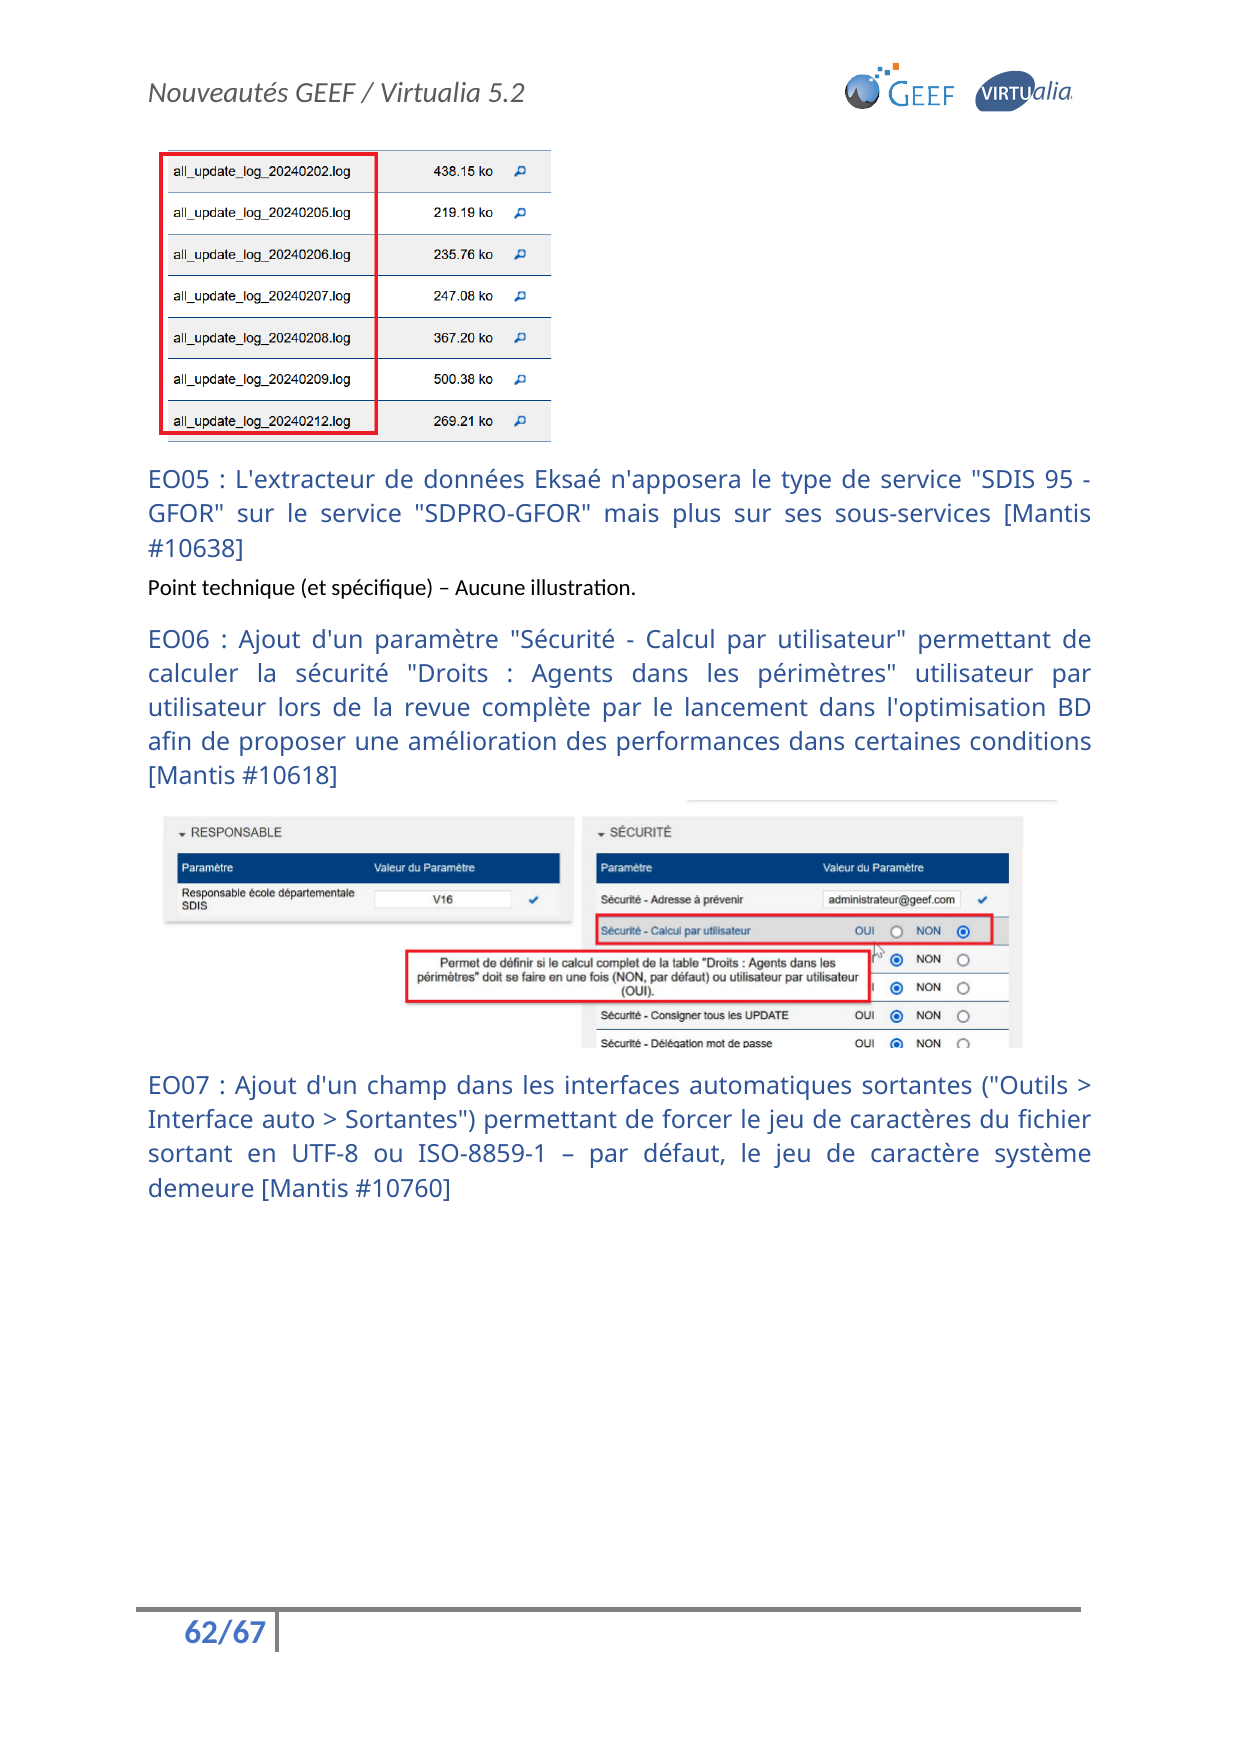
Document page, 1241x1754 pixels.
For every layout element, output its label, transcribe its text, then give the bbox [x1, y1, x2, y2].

subtitle EO05 : L'extracteur de données Eksaé n'apposera le type de service "SDIS 95 - GFOR" sur le service "SDPRO-GFOR" mais plus sur ses sous-services [Mantis #10638] [148, 462, 1093, 564]
subtitle EO07 : Ajout d'un champ dans les interfaces automatiques sortantes ("Outils > Interface auto > Sortantes") permettant de forcer le jeu de caractères du fichier sortant en UTF-8 ou ISO-8859-1 – par défaut, le jeu de caractère système demeure [Mantis #10760] [148, 1068, 1093, 1204]
picture [975, 70, 1073, 112]
subtitle EO06 : Ajout d'un paramètre "Sécurité - Calcul par utilisateur" permettant de calculer la sécurité "Droits : Agents dans les périmètres" utilisateur par utilisateur lors de la revue complète par le lancement dans l'optimisation BD afin de proposer une amélioration des performances dans certaines conditions [Mantis #10618] [148, 621, 1093, 792]
picture [147, 147, 552, 442]
picture [845, 63, 955, 109]
picture [147, 800, 1093, 1048]
text Point technique (et spécifique) – Aucune illustration. [148, 573, 1093, 601]
